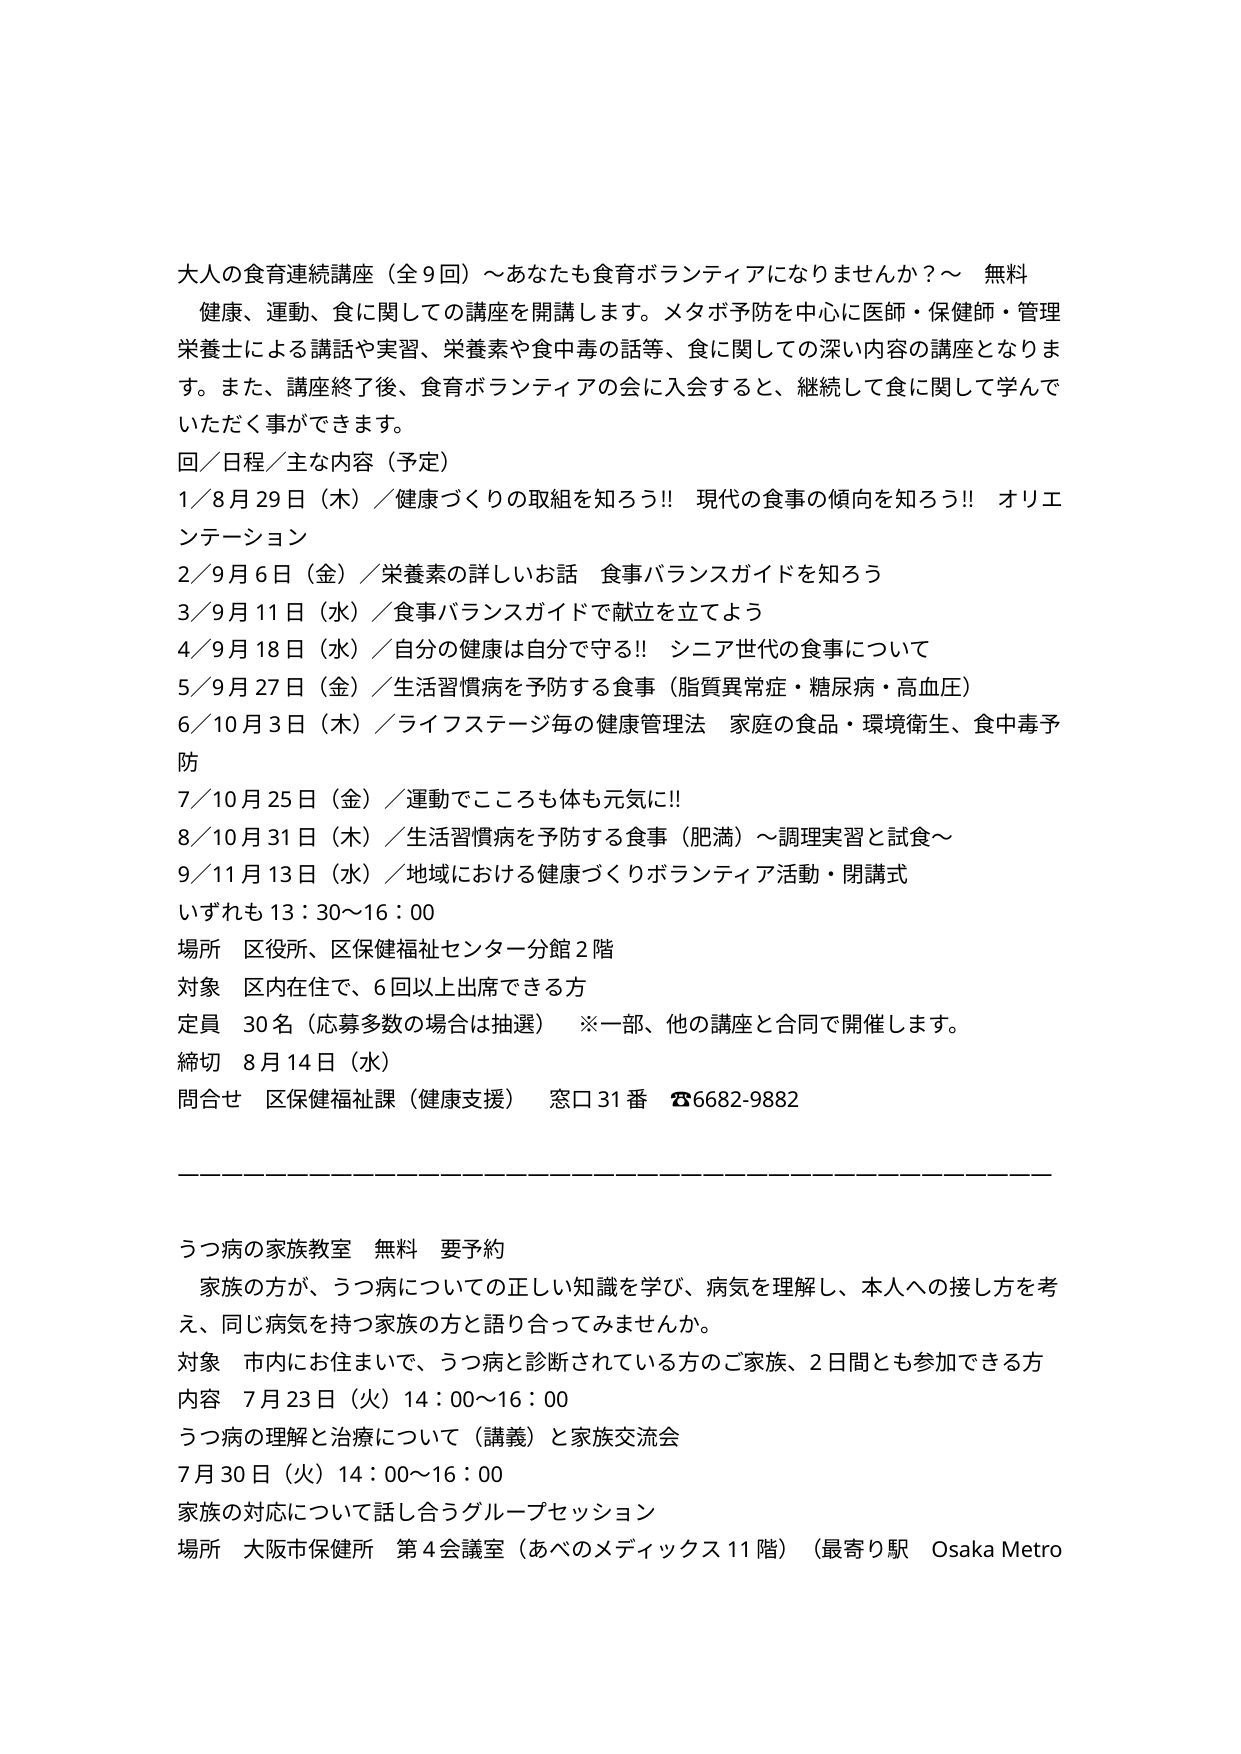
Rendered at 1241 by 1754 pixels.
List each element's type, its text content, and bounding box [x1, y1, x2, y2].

text 2／9月6日（金）／栄養素の詳しいお話 食事バランスガイドを知ろう [177, 554, 1063, 592]
text 対象 区内在住で、6回以上出席できる方 [177, 967, 1063, 1004]
text 締切 8月14日（水） [177, 1042, 1063, 1079]
text 大人の食育連続講座（全9回）～あなたも食育ボランティアになりませんか？～ 無料 [177, 254, 1063, 292]
text 健康、運動、食に関しての講座を開講します。メタボ予防を中心に医師・保健師・管理栄養士による講話や実習、栄養素や食中毒の話等、食に関しての深い内容の講座となります。また、講座終了後、食育ボランティアの会に入会すると、継続して食に関して学んでいただく事ができます。 [177, 292, 1063, 442]
text 内容 7月23日（火）14：00～16：00 [177, 1379, 1063, 1417]
text 7／10月25日（金）／運動でこころも体も元気に‼ [177, 779, 1063, 817]
text 1／8月29日（木）／健康づくりの取組を知ろう‼ 現代の食事の傾向を知ろう‼ オリエンテーション [177, 479, 1063, 554]
text 定員 30名（応募多数の場合は抽選） ※一部、他の講座と合同で開催します。 [177, 1004, 1063, 1042]
text 8／10月31日（木）／生活習慣病を予防する食事（肥満）～調理実習と試食～ [177, 817, 1063, 854]
text 家族の対応について話し合うグループセッション [177, 1492, 1063, 1529]
text うつ病の理解と治療について（講義）と家族交流会 [177, 1417, 1063, 1454]
text いずれも13：30～16：00 [177, 892, 1063, 929]
text 3／9月11日（水）／食事バランスガイドで献立を立てよう [177, 592, 1063, 629]
text ―――――――――――――――――――――――――――――――――――――――― [177, 1154, 1063, 1192]
text うつ病の家族教室 無料 要予約 [177, 1229, 1063, 1267]
text 回／日程／主な内容（予定） [177, 442, 1063, 479]
text 4／9月18日（水）／自分の健康は自分で守る‼ シニア世代の食事について [177, 629, 1063, 667]
text 6／10月3日（木）／ライフステージ毎の健康管理法 家庭の食品・環境衛生、食中毒予防 [177, 704, 1063, 779]
text 9／11月13日（水）／地域における健康づくりボランティア活動・閉講式 [177, 854, 1063, 892]
text 対象 市内にお住まいで、うつ病と診断されている方のご家族、2日間とも参加できる方 [177, 1342, 1063, 1379]
text 場所 区役所、区保健福祉センター分館2階 [177, 929, 1063, 967]
text 問合せ 区保健福祉課（健康支援） 窓口31番 ☎6682-9882 [177, 1079, 1063, 1117]
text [177, 1529, 1063, 1567]
text 5／9月27日（金）／生活習慣病を予防する食事（脂質異常症・糖尿病・高血圧） [177, 667, 1063, 704]
text 7月30日（火）14：00～16：00 [177, 1454, 1063, 1492]
text 家族の方が、うつ病についての正しい知識を学び、病気を理解し、本人への接し方を考え、同じ病気を持つ家族の方と語り合ってみませんか。 [177, 1267, 1063, 1342]
